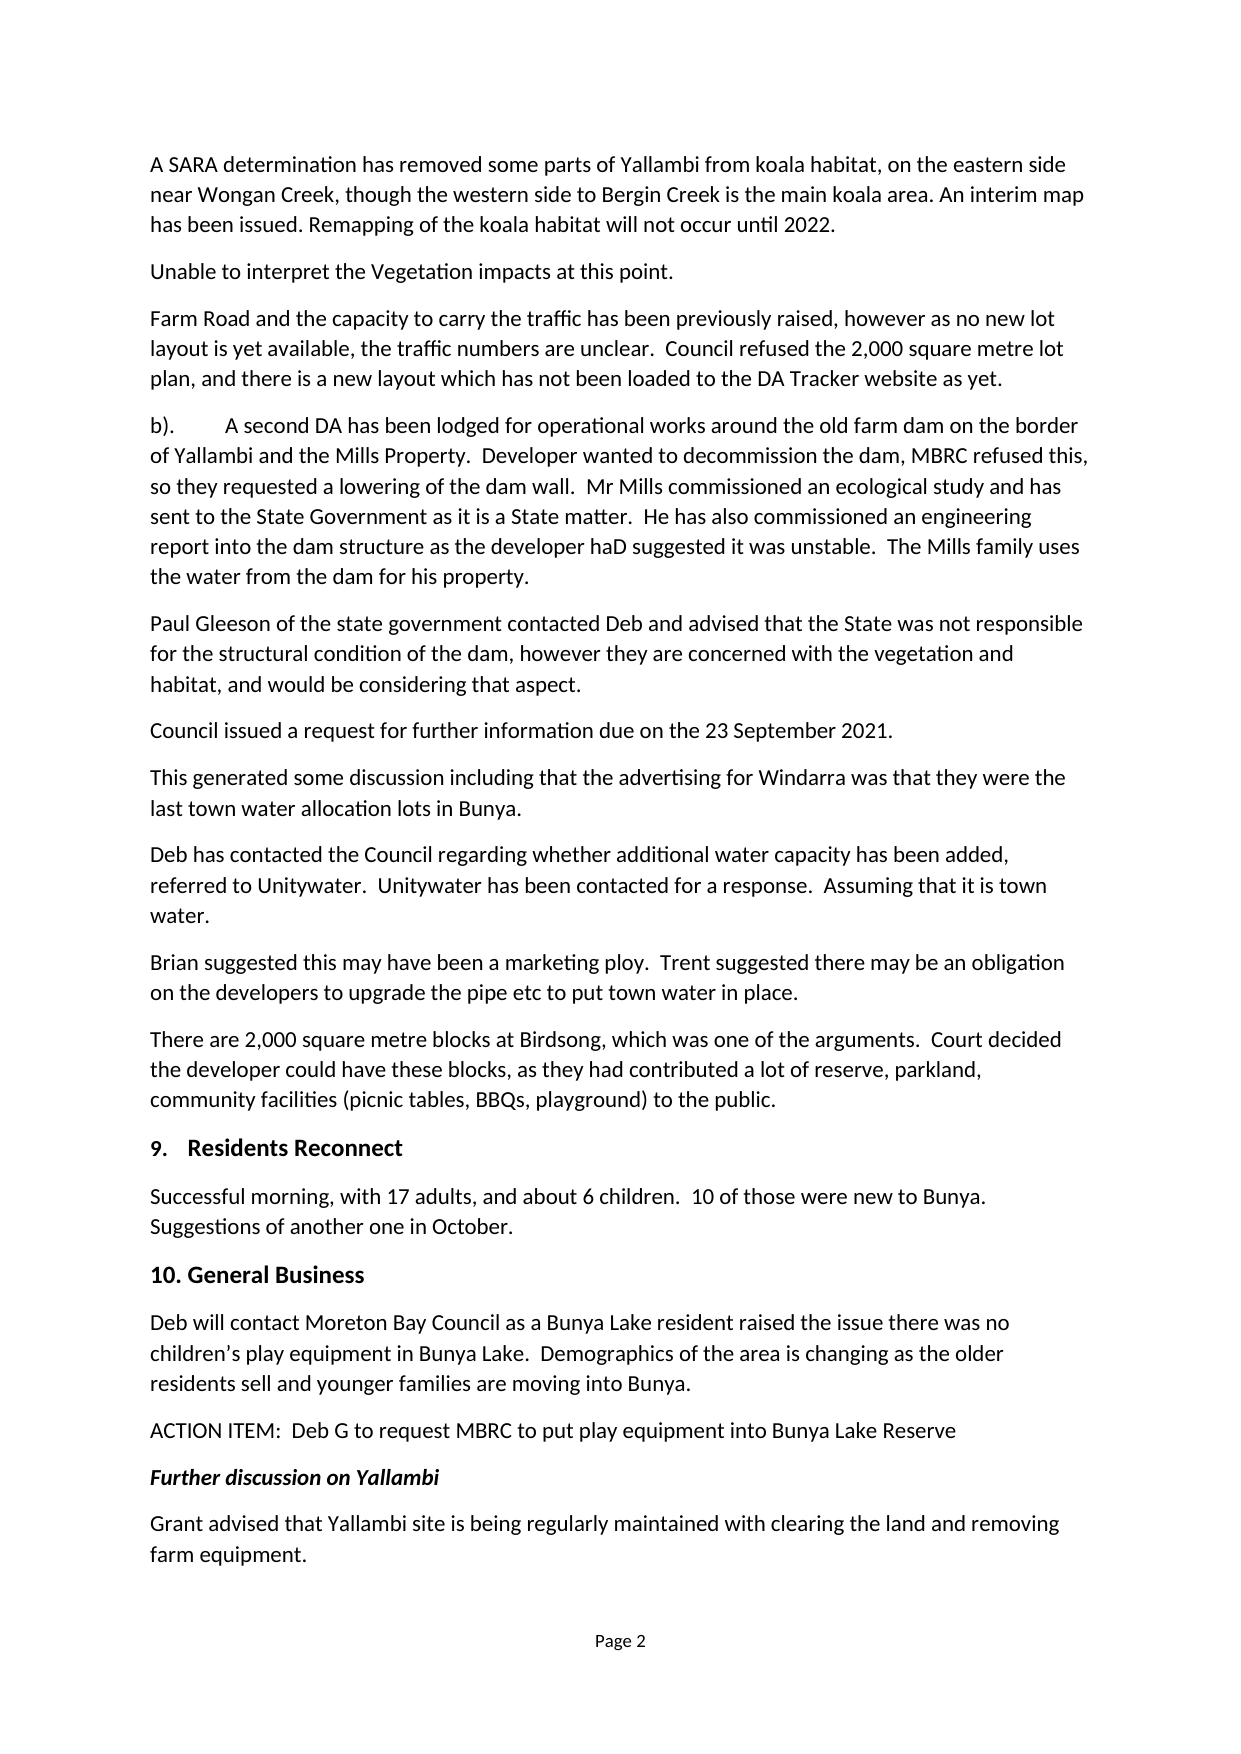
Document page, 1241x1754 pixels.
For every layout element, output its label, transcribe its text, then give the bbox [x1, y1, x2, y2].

text Deb will contact Moreton Bay Council as a Bunya Lake resident raised the issue there was no children’s play equipment in Bunya Lake. Demographics of the area is changing as the older residents sell and younger families are moving into Bunya. [150, 1308, 1090, 1397]
text There are 2,000 square metre blocks at Birdsong, which was one of the arguments. Court decided the developer could have these blocks, as they had contributed a lot of reserve, parkland, community facilities (picnic tables, BBQs, playground) to the public. [150, 1025, 1090, 1113]
text Unable to interpret the Vegetation impacts at this point. [150, 257, 1090, 285]
text b). A second DA has been lodged for operational works around the old farm dam on the border of Yallambi and the Mills Property. Developer wanted to decommission the dam, MBRC refused this, so they requested a lowering of the dam wall. Mr Mills commissioned an ecological study and has sent to the State Government as it is a State matter. He has also commissioned an engineering report into the dam structure as the developer haD suggested it was unstable. The Mills family uses the water from the dam for his property. [150, 411, 1090, 591]
text A SARA determination has removed some parts of Yallambi from koala habitat, on the eastern side near Wongan Creek, though the western side to Bergin Creek is the main koala area. An interim map has been issued. Remapping of the koala habitat will not occur until 2022. [150, 150, 1090, 238]
list Residents Reconnect [150, 1132, 1090, 1163]
text Farm Road and the capacity to carry the traffic has been previously raised, however as no new lot layout is yet available, the traffic numbers are unclear. Council refused the 2,000 square metre lot plan, and there is a new layout which has not been loaded to the DA Tracker website as yet. [150, 304, 1090, 393]
text Paul Gleeson of the state government contacted Deb and advised that the State was not responsible for the structural condition of the dam, however they are concerned with the vegetation and habitat, and would be considering that aspect. [150, 609, 1090, 698]
text This generated some discussion including that the advertising for Windarra was that they were the last town water allocation lots in Bunya. [150, 763, 1090, 822]
text Deb has contacted the Council regarding whether additional water capacity has been added, referred to Unitywater. Unitywater has been contacted for a response. Assuming that it is town water. [150, 841, 1090, 929]
text Brian suggested this may have been a marketing ploy. Trent suggested there may be an obligation on the developers to upgrade the pipe etc to put town water in place. [150, 948, 1090, 1006]
text Successful morning, with 17 adults, and about 6 children. 10 of those were new to Bunya. Suggestions of another one in October. [150, 1182, 1090, 1240]
list General Business [150, 1259, 1090, 1289]
text Grant advised that Yallambi site is being regularly maintained with clearing the land and removing farm equipment. [150, 1509, 1090, 1568]
text Council issued a request for further information due on the 23 September 2021. [150, 717, 1090, 745]
text Further discussion on Yallambi [150, 1463, 1090, 1491]
text ACTION ITEM: Deb G to request MBRC to put play equipment into Bunya Lake Reserve [150, 1416, 1090, 1444]
